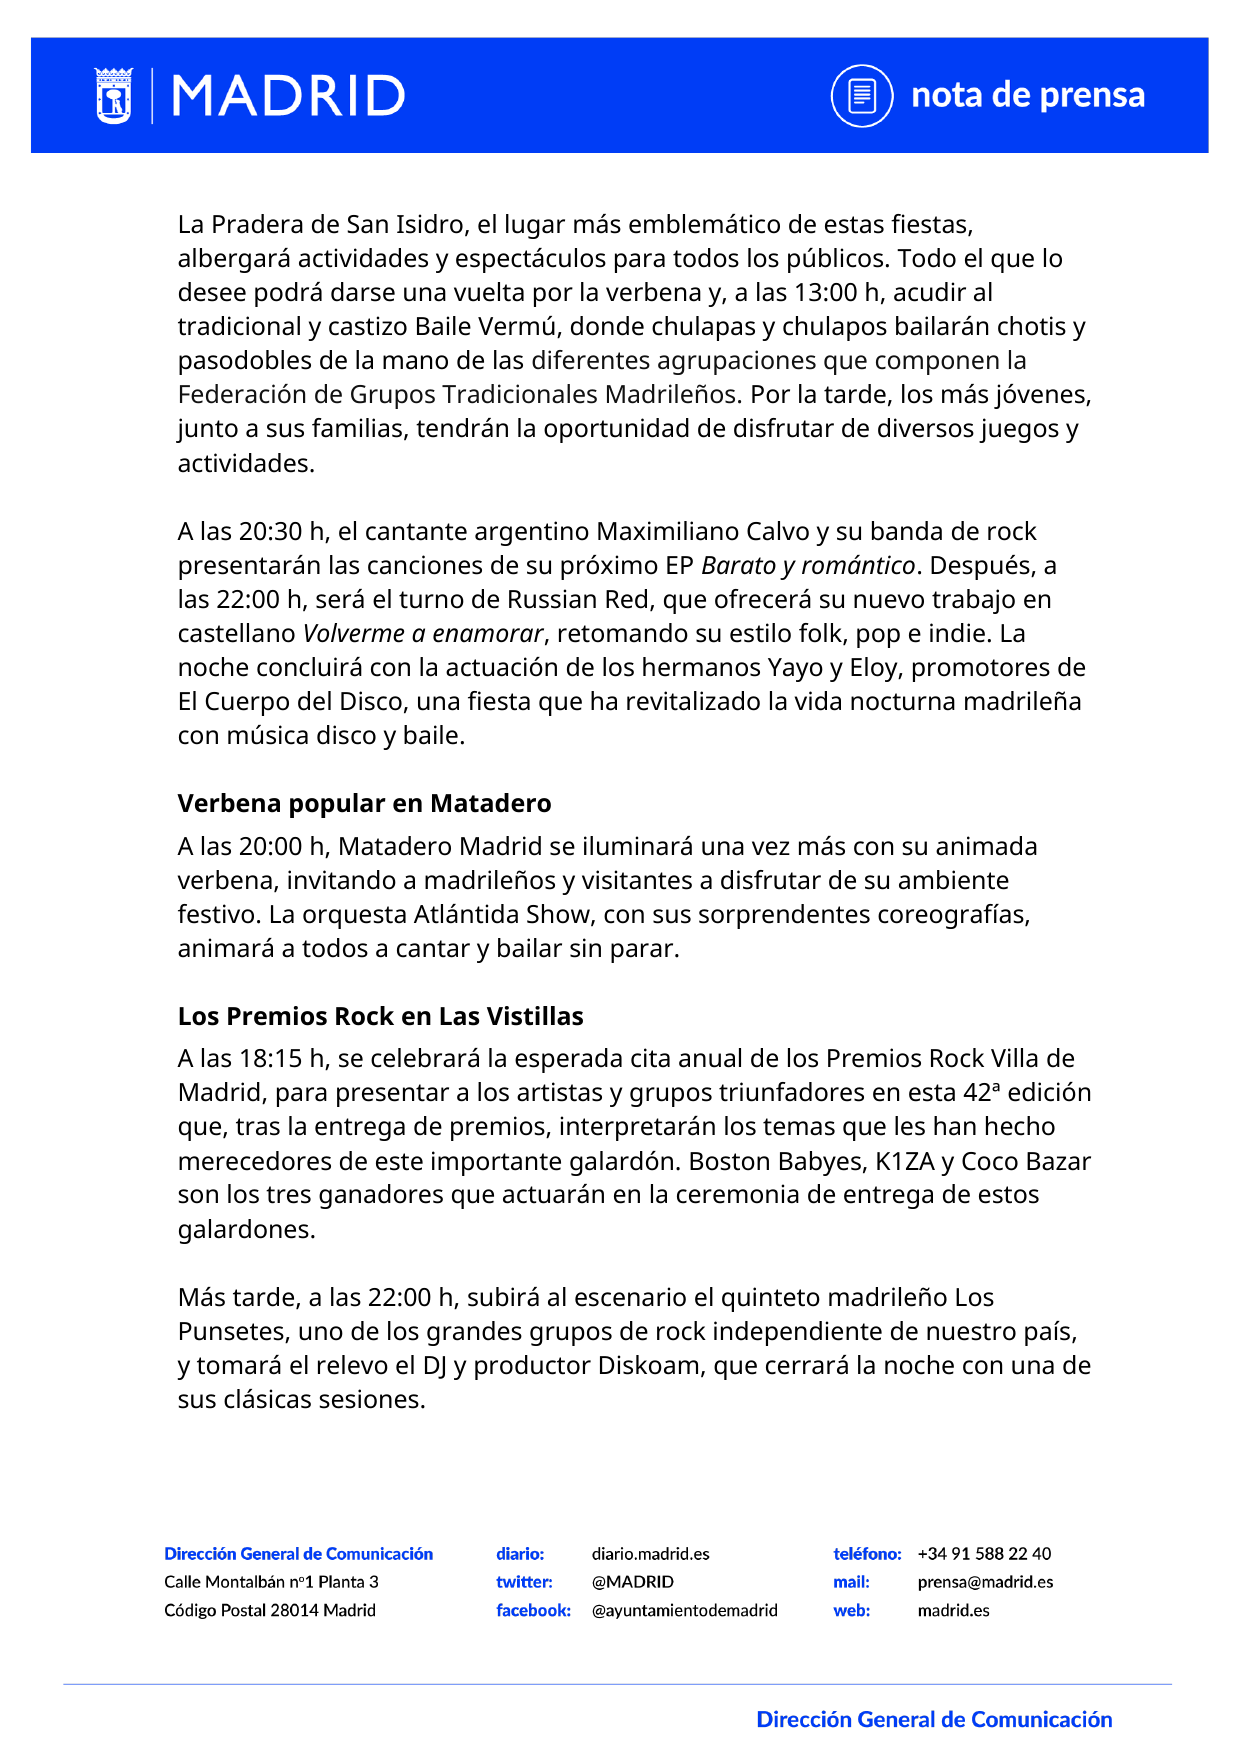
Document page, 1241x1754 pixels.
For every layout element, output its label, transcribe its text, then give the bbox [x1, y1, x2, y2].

text A las 18:15 h, se celebrará la esperada cita anual de los Premios Rock Villa de Madrid, para presentar a los artistas y grupos triunfadores en esta 42ª edición que, tras la entrega de premios, interpretarán los temas que les han hecho merecedores de este importante galardón. Boston Babyes, K1ZA y Coco Bazar son los tres ganadores que actuarán en la ceremonia de entrega de estos galardones. [177, 1041, 1093, 1245]
picture [0, 0, 1240, 153]
text A las 20:00 h, Matadero Madrid se iluminará una vez más con su animada verbena, invitando a madrileños y visitantes a disfrutar de su ambiente festivo. La orquesta Atlántida Show, con sus sorprendentes coreografías, animará a todos a cantar y bailar sin parar. [177, 828, 1093, 964]
text La Pradera de San Isidro, el lugar más emblemático de estas fiestas, albergará actividades y espectáculos para todos los públicos. Todo el que lo desee podrá darse una vuelta por la verbena y, a las 13:00 h, acudir al tradicional y castizo Baile Vermú, donde chulapas y chulapos bailarán chotis y pasodobles de la mano de las diferentes agrupaciones que componen la Federación de Grupos Tradicionales Madrileños. Por la tarde, los más jóvenes, junto a sus familias, tendrán la oportunidad de disfrutar de diversos juegos y actividades. [177, 207, 1093, 479]
picture [63, 1474, 1173, 1754]
text Los Premios Rock en Las Vistillas [177, 998, 1093, 1033]
text Verbena popular en Matadero [177, 786, 1093, 820]
text A las 20:30 h, el cantante argentino Maximiliano Calvo y su banda de rock presentarán las canciones de su próximo EP Barato y romántico. Después, a las 22:00 h, será el turno de Russian Red, que ofrecerá su nuevo trabajo en castellano Volverme a enamorar, retomando su estilo folk, pop e indie. La noche concluirá con la actuación de los hermanos Yayo y Eloy, promotores de El Cuerpo del Disco, una fiesta que ha revitalizado la vida nocturna madrileña con música disco y baile. [177, 513, 1093, 752]
text Más tarde, a las 22:00 h, subirá al escenario el quinteto madrileño Los Punsetes, uno de los grandes grupos de rock independiente de nuestro país, y tomará el relevo el DJ y productor Diskoam, que cerrará la noche con una de sus clásicas sesiones. [177, 1279, 1093, 1416]
